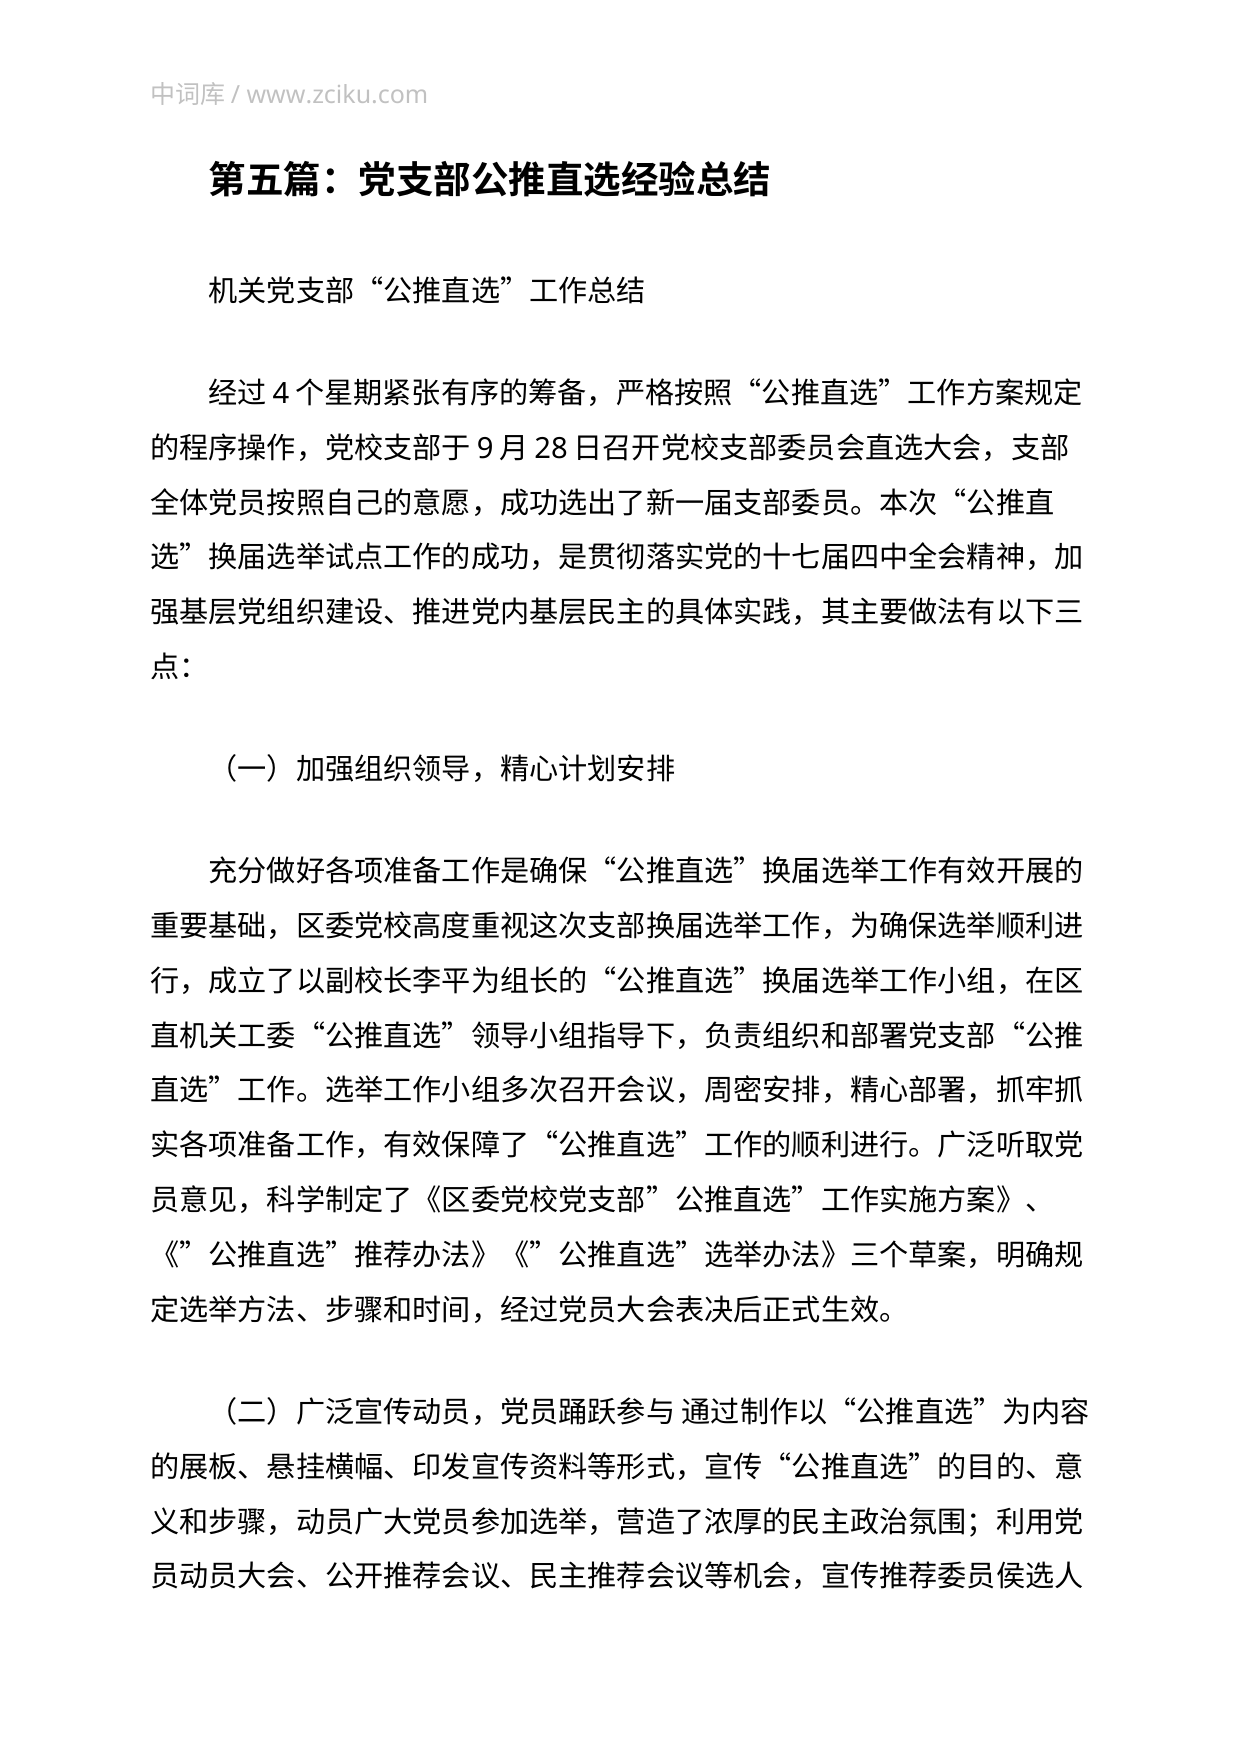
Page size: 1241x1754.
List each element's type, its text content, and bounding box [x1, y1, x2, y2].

text 经过4个星期紧张有序的筹备，严格按照“公推直选”工作方案规定的程序操作，党校支部于9月28日召开党校支部委员会直选大会，支部全体党员按照自己的意愿，成功选出了新一届支部委员。本次“公推直选”换届选举试点工作的成功，是贯彻落实党的十七届四中全会精神，加强基层党组织建设、推进党内基层民主的具体实践，其主要做法有以下三点： [150, 369, 1090, 686]
text 第五篇：党支部公推直选经验总结 [150, 150, 1090, 204]
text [150, 1388, 1090, 1595]
text 充分做好各项准备工作是确保“公推直选”换届选举工作有效开展的重要基础，区委党校高度重视这次支部换届选举工作，为确保选举顺利进行，成立了以副校长李平为组长的“公推直选”换届选举工作小组，在区直机关工委“公推直选”领导小组指导下，负责组织和部署党支部“公推直选”工作。选举工作小组多次召开会议，周密安排，精心部署，抓牢抓实各项准备工作，有效保障了“公推直选”工作的顺利进行。广泛听取党员意见，科学制定了《区委党校党支部”公推直选”工作实施方案》、《”公推直选”推荐办法》《”公推直选”选举办法》三个草案，明确规定选举方法、步骤和时间，经过党员大会表决后正式生效。 [150, 847, 1090, 1329]
text 机关党支部“公推直选”工作总结 [150, 267, 1090, 310]
text （一）加强组织领导，精心计划安排 [150, 746, 1090, 788]
